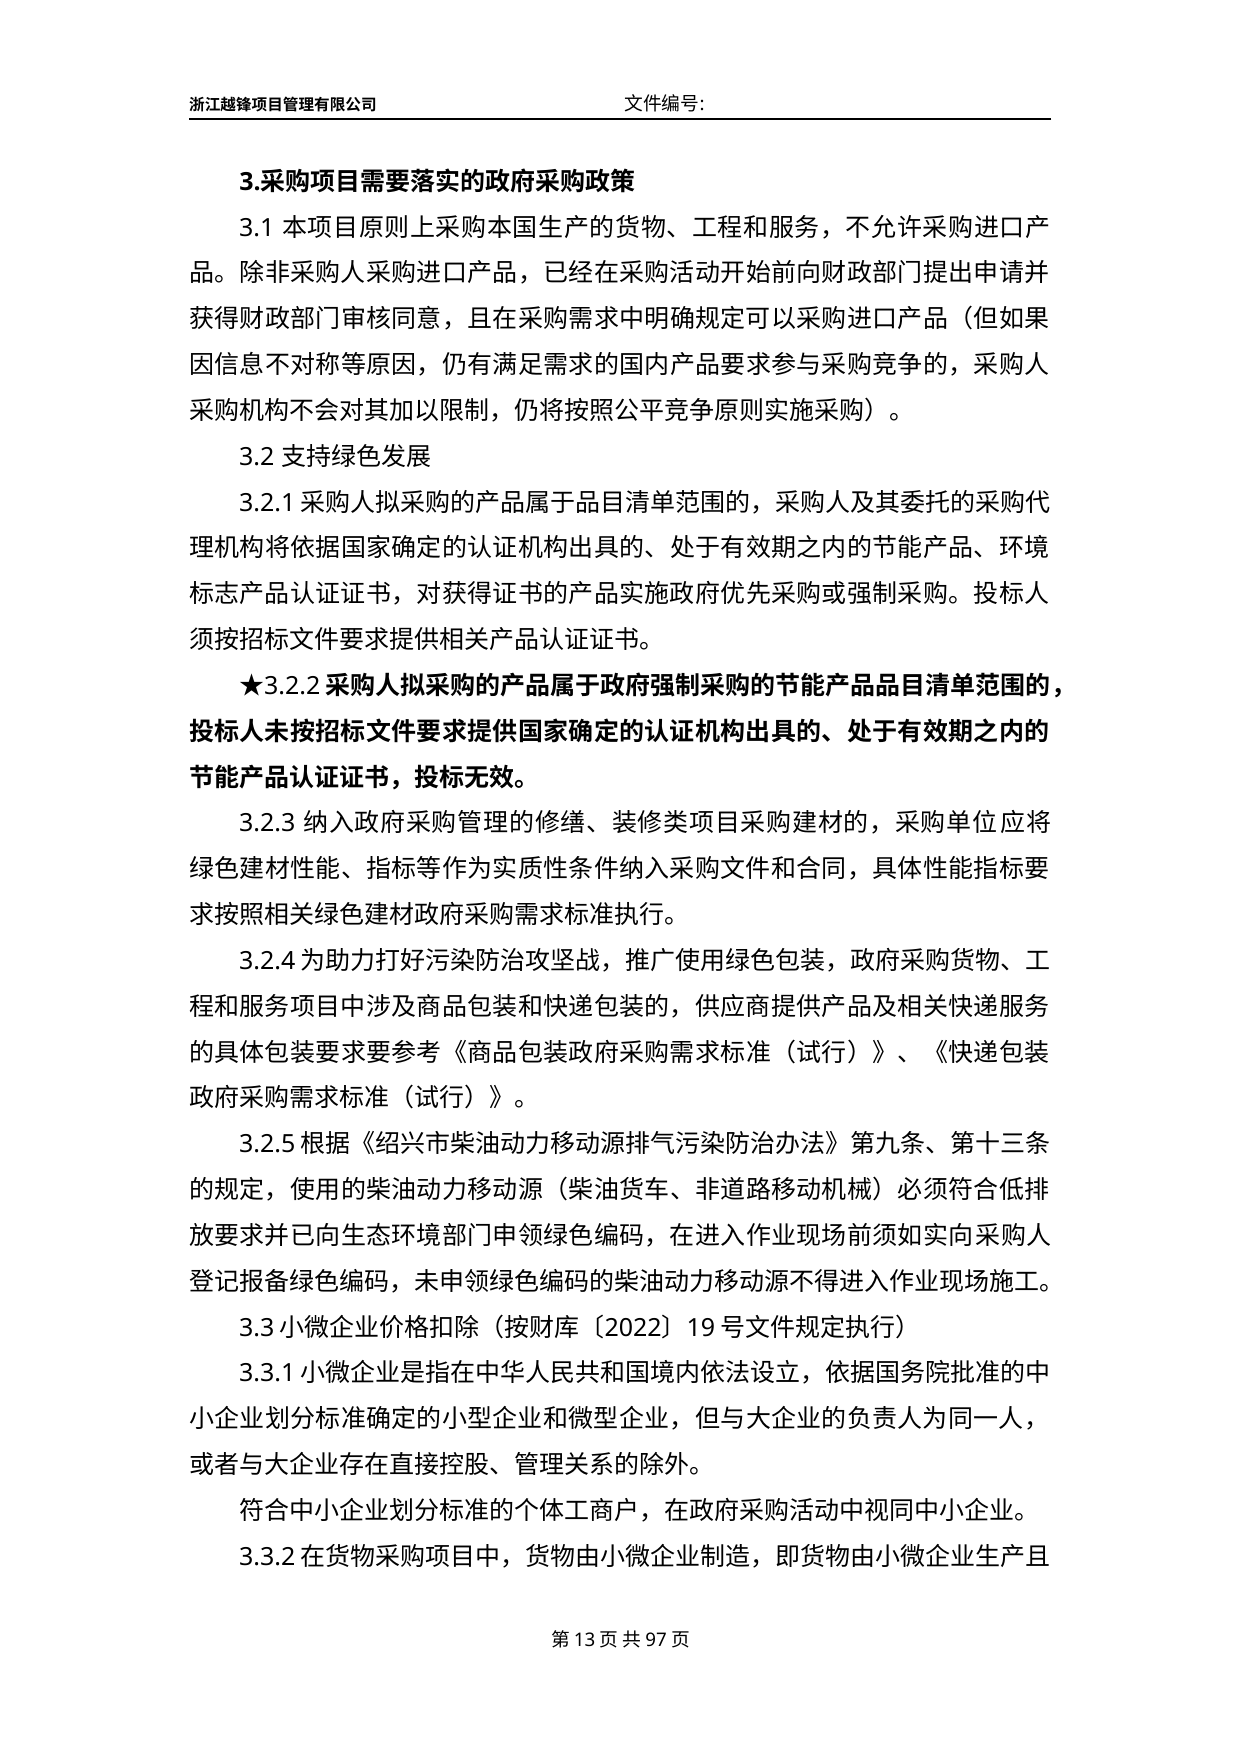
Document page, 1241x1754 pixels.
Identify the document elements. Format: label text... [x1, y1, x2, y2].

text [189, 1528, 1051, 1574]
text ★3.2.2采购人拟采购的产品属于政府强制采购的节能产品品目清单范围的，投标人未按招标文件要求提供国家确定的认证机构出具的、处于有效期之内的节能产品认证证书，投标无效。 [189, 658, 1051, 795]
text 3.1 本项目原则上采购本国生产的货物、工程和服务，不允许采购进口产品。除非采购人采购进口产品，已经在采购活动开始前向财政部门提出申请并获得财政部门审核同意，且在采购需求中明确规定可以采购进口产品（但如果因信息不对称等原因，仍有满足需求的国内产品要求参与采购竞争的，采购人、采购机构不会对其加以限制，仍将按照公平竞争原则实施采购）。 [189, 199, 1051, 428]
text 3.2 支持绿色发展 [189, 428, 1051, 474]
text 3.采购项目需要落实的政府采购政策 [189, 153, 1051, 199]
text 符合中小企业划分标准的个体工商户，在政府采购活动中视同中小企业。 [189, 1483, 1051, 1528]
text 3.3小微企业价格扣除（按财库〔2022〕19号文件规定执行） [189, 1299, 1051, 1345]
text 3.2.1采购人拟采购的产品属于品目清单范围的，采购人及其委托的采购代理机构将依据国家确定的认证机构出具的、处于有效期之内的节能产品、环境标志产品认证证书，对获得证书的产品实施政府优先采购或强制采购。投标人须按招标文件要求提供相关产品认证证书。 [189, 474, 1051, 658]
text 3.2.3 纳入政府采购管理的修缮、装修类项目采购建材的，采购单位应将绿色建材性能、指标等作为实质性条件纳入采购文件和合同，具体性能指标要求按照相关绿色建材政府采购需求标准执行。 [189, 795, 1051, 933]
text 3.3.1小微企业是指在中华人民共和国境内依法设立，依据国务院批准的中小企业划分标准确定的小型企业和微型企业，但与大企业的负责人为同一人，或者与大企业存在直接控股、管理关系的除外。 [189, 1345, 1051, 1483]
text 3.2.5根据《绍兴市柴油动力移动源排气污染防治办法》第九条、第十三条的规定，使用的柴油动力移动源（柴油货车、非道路移动机械）必须符合低排放要求并已向生态环境部门申领绿色编码，在进入作业现场前须如实向采购人登记报备绿色编码，未申领绿色编码的柴油动力移动源不得进入作业现场施工。 [189, 1116, 1051, 1299]
text 3.2.4为助力打好污染防治攻坚战，推广使用绿色包装，政府采购货物、工程和服务项目中涉及商品包装和快递包装的，供应商提供产品及相关快递服务的具体包装要求要参考《商品包装政府采购需求标准（试行）》、《快递包装政府采购需求标准（试行）》。 [189, 933, 1051, 1116]
